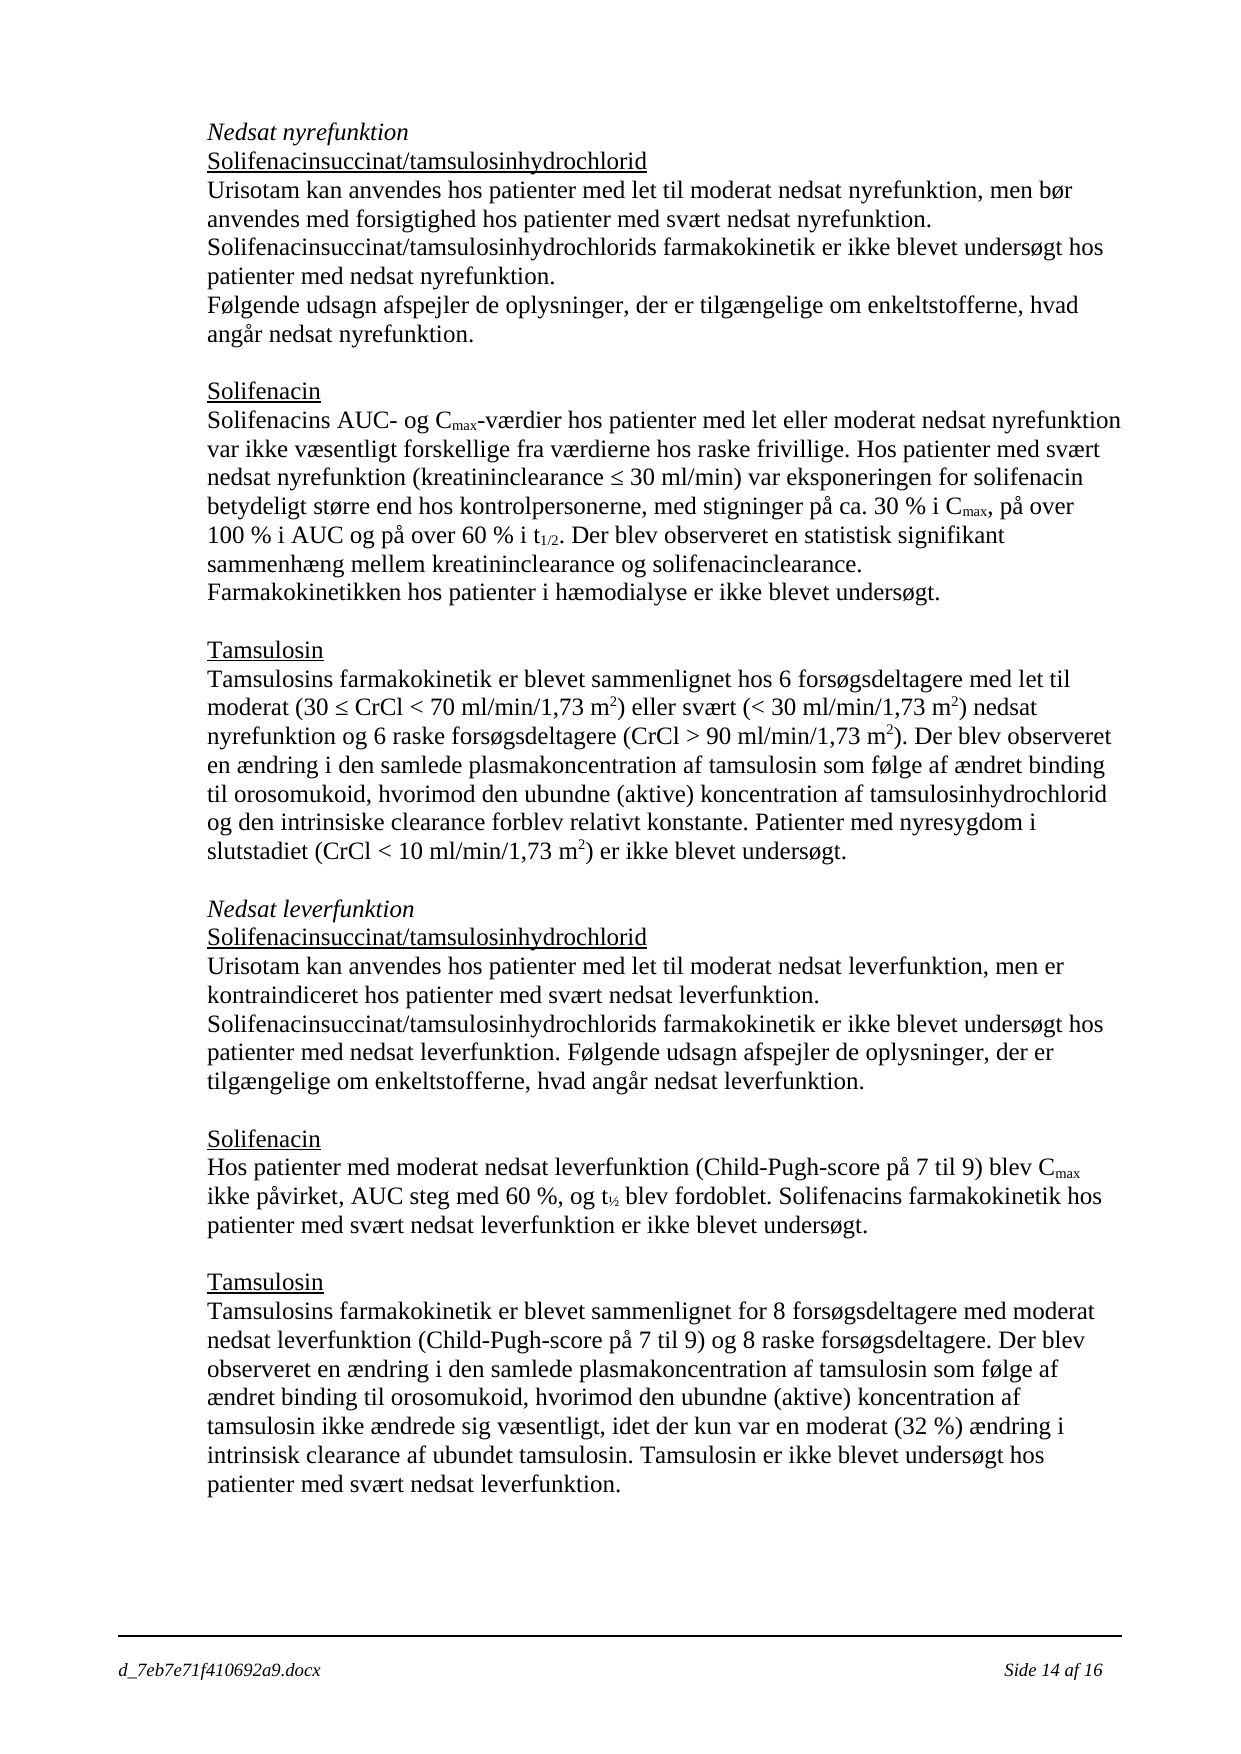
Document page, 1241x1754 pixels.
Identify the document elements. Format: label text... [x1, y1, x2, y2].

text Tamsulosins farmakokinetik er blevet sammenlignet hos 6 forsøgsdeltagere med let til moderat (30 ≤ CrCl < 70 ml/min/1,73 m2) eller svært (< 30 ml/min/1,73 m2) nedsat nyrefunktion og 6 raske forsøgsdeltagere (CrCl > 90 ml/min/1,73 m2). Der blev observeret en ændring i den samlede plasmakoncentration af tamsulosin som følge af ændret binding til orosomukoid, hvorimod den ubundne (aktive) koncentration af tamsulosinhydrochlorid og den intrinsiske clearance forblev relativt konstante. Patienter med nyresygdom i slutstadiet (CrCl < 10 ml/min/1,73 m2) er ikke blevet undersøgt. [207, 664, 1122, 865]
text Nedsat leverfunktion [207, 894, 1122, 922]
text Solifenacinsuccinat/tamsulosinhydrochlorid [207, 922, 1122, 951]
text Nedsat nyrefunktion [207, 117, 1122, 146]
text Tamsulosin [207, 1267, 1122, 1296]
text Urisotam kan anvendes hos patienter med let til moderat nedsat nyrefunktion, men bør anvendes med forsigtighed hos patienter med svært nedsat nyrefunktion. [207, 175, 1122, 232]
text Solifenacin [207, 376, 1122, 405]
text Farmakokinetikken hos patienter i hæmodialyse er ikke blevet undersøgt. [207, 577, 1122, 606]
text Hos patienter med moderat nedsat leverfunktion (Child-Pugh-score på 7 til 9) blev Cmax ikke påvirket, AUC steg med 60 %, og t½ blev fordoblet. Solifenacins farmakokinetik hos patienter med svært nedsat leverfunktion er ikke blevet undersøgt. [207, 1152, 1122, 1239]
text Følgende udsagn afspejler de oplysninger, der er tilgængelige om enkeltstofferne, hvad angår nedsat nyrefunktion. [207, 290, 1122, 347]
text Solifenacinsuccinat/tamsulosinhydrochlorid [207, 146, 1122, 175]
text Solifenacins AUC- og Cmax-værdier hos patienter med let eller moderat nedsat nyrefunktion var ikke væsentligt forskellige fra værdierne hos raske frivillige. Hos patienter med svært nedsat nyrefunktion (kreatininclearance ≤ 30 ml/min) var eksponeringen for solifenacin betydeligt større end hos kontrolpersonerne, med stigninger på ca. 30 % i Cmax, på over 100 % i AUC og på over 60 % i t1/2. Der blev observeret en statistisk signifikant sammenhæng mellem kreatininclearance og solifenacinclearance. [207, 405, 1122, 577]
text Tamsulosins farmakokinetik er blevet sammenlignet for 8 forsøgsdeltagere med moderat nedsat leverfunktion (Child-Pugh-score på 7 til 9) og 8 raske forsøgsdeltagere. Der blev observeret en ændring i den samlede plasmakoncentration af tamsulosin som følge af ændret binding til orosomukoid, hvorimod den ubundne (aktive) koncentration af tamsulosin ikke ændrede sig væsentligt, idet der kun var en moderat (32 %) ændring i intrinsisk clearance af ubundet tamsulosin. Tamsulosin er ikke blevet undersøgt hos patienter med svært nedsat leverfunktion. [207, 1296, 1122, 1497]
text Solifenacinsuccinat/tamsulosinhydrochlorids farmakokinetik er ikke blevet undersøgt hos patienter med nedsat nyrefunktion. [207, 232, 1122, 290]
text Solifenacinsuccinat/tamsulosinhydrochlorids farmakokinetik er ikke blevet undersøgt hos patienter med nedsat leverfunktion. Følgende udsagn afspejler de oplysninger, der er tilgængelige om enkeltstofferne, hvad angår nedsat leverfunktion. [207, 1009, 1122, 1095]
text Urisotam kan anvendes hos patienter med let til moderat nedsat leverfunktion, men er kontraindiceret hos patienter med svært nedsat leverfunktion. [207, 951, 1122, 1009]
text Solifenacin [207, 1124, 1122, 1152]
text Tamsulosin [207, 635, 1122, 664]
